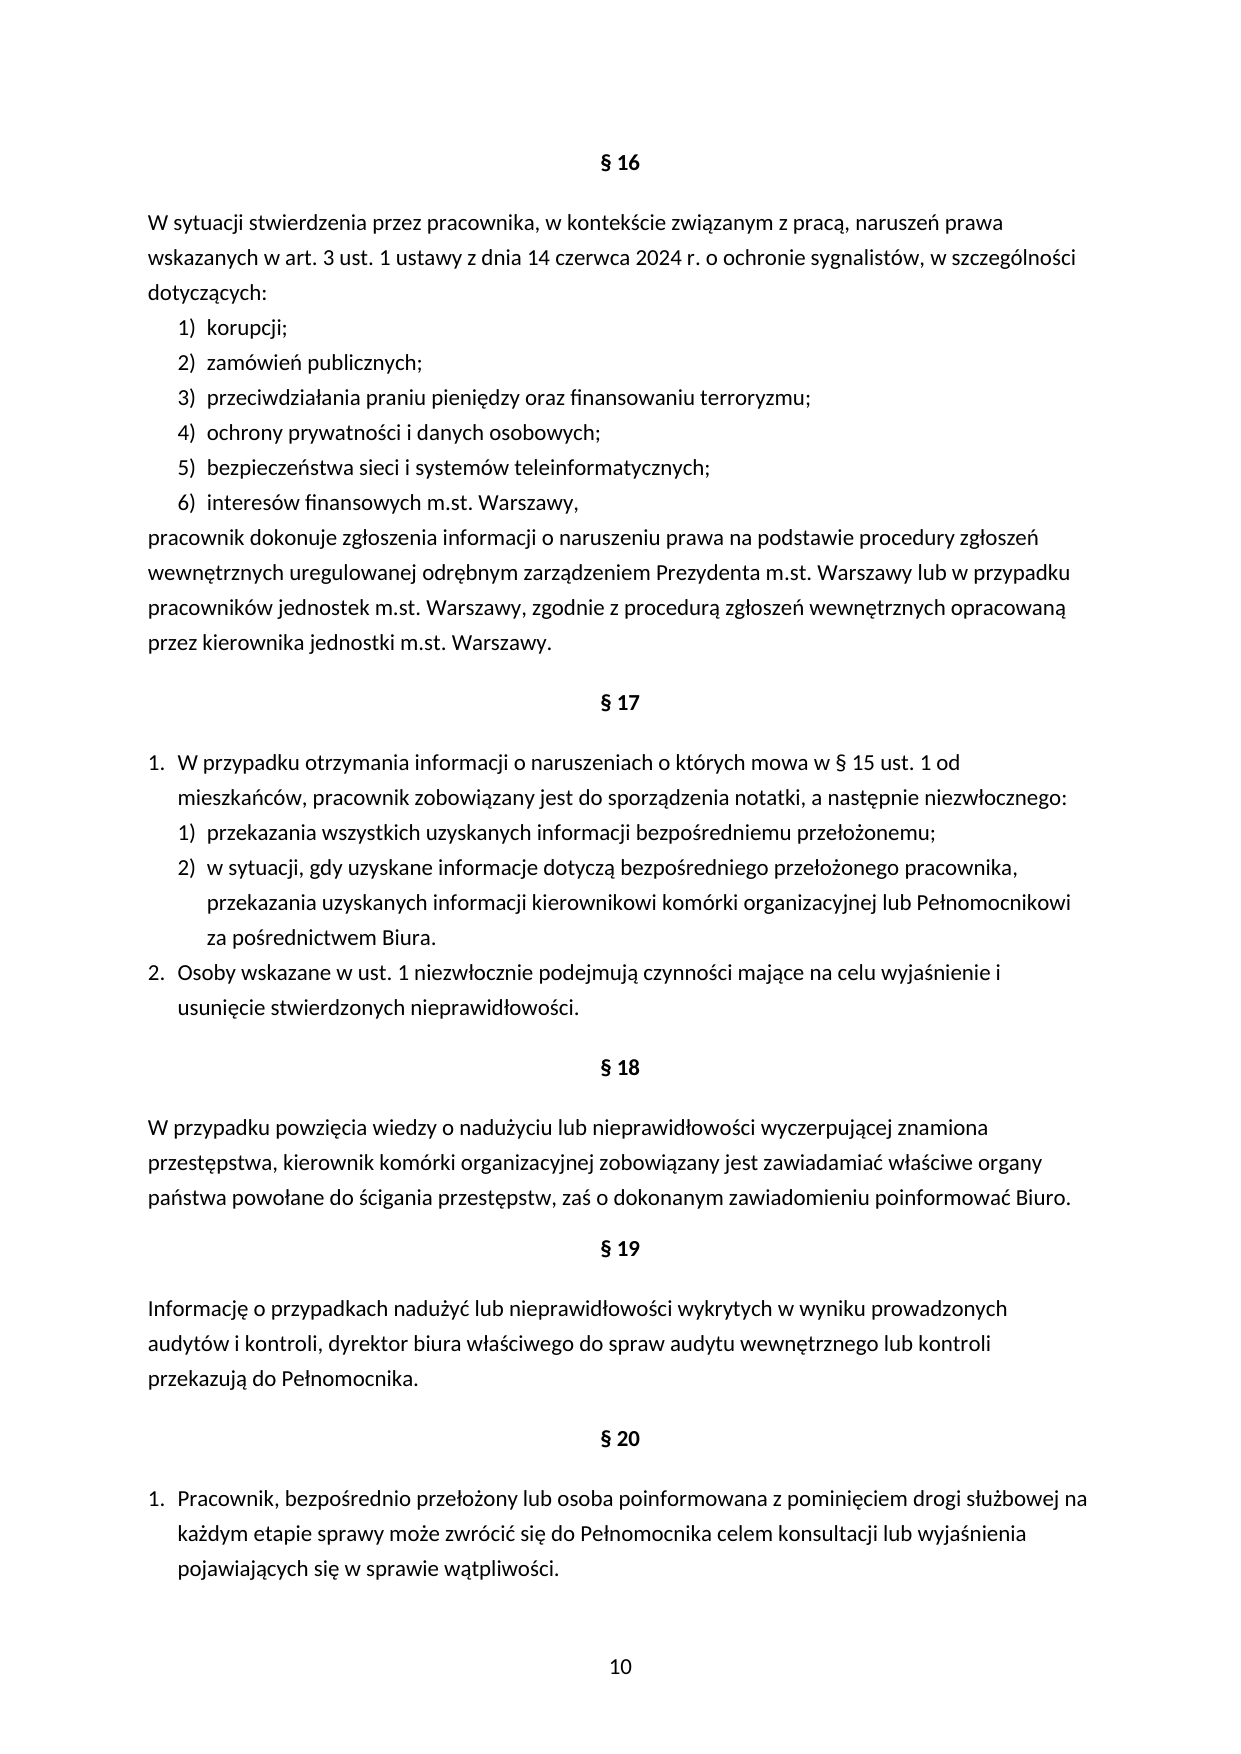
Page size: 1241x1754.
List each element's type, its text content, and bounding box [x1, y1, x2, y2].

list w sytuacji, gdy uzyskane informacje dotyczą bezpośredniego przełożonego pracownika, przekazania uzyskanych informacji kierownikowi komórki organizacyjnej lub Pełnomocnikowi za pośrednictwem Biura. [177, 853, 1093, 951]
list zamówień publicznych; [177, 348, 1093, 376]
text Informację o przypadkach nadużyć lub nieprawidłowości wykrytych w wyniku prowadzonych audytów i kontroli, dyrektor biura właściwego do spraw audytu wewnętrznego lub kontroli przekazują do Pełnomocnika. [148, 1294, 1093, 1392]
list bezpieczeństwa sieci i systemów teleinformatycznych; [177, 453, 1093, 481]
list przekazania wszystkich uzyskanych informacji bezpośredniemu przełożonemu; [177, 818, 1093, 846]
text § 20 [148, 1424, 1093, 1452]
list Pracownik, bezpośrednio przełożony lub osoba poinformowana z pominięciem drogi służbowej na każdym etapie sprawy może zwrócić się do Pełnomocnika celem konsultacji lub wyjaśnienia pojawiających się w sprawie wątpliwości. [148, 1484, 1093, 1582]
text pracownik dokonuje zgłoszenia informacji o naruszeniu prawa na podstawie procedury zgłoszeń wewnętrznych uregulowanej odrębnym zarządzeniem Prezydenta m.st. Warszawy lub w przypadku pracowników jednostek m.st. Warszawy, zgodnie z procedurą zgłoszeń wewnętrznych opracowaną przez kierownika jednostki m.st. Warszawy. [148, 523, 1093, 656]
list Osoby wskazane w ust. 1 niezwłocznie podejmują czynności mające na celu wyjaśnienie i usunięcie stwierdzonych nieprawidłowości. [148, 958, 1093, 1021]
list interesów finansowych m.st. Warszawy, [177, 488, 1093, 516]
text § 18 [148, 1053, 1093, 1081]
text W przypadku powzięcia wiedzy o nadużyciu lub nieprawidłowości wyczerpującej znamiona przestępstwa, kierownik komórki organizacyjnej zobowiązany jest zawiadamiać właściwe organy państwa powołane do ścigania przestępstw, zaś o dokonanym zawiadomieniu poinformować Biuro. [148, 1113, 1093, 1211]
text § 19 [148, 1234, 1093, 1262]
text § 17 [148, 688, 1093, 716]
list ochrony prywatności i danych osobowych; [177, 418, 1093, 446]
list korupcji; [177, 313, 1093, 341]
list W przypadku otrzymania informacji o naruszeniach o których mowa w § 15 ust. 1 od mieszkańców, pracownik zobowiązany jest do sporządzenia notatki, a następnie niezwłocznego: [148, 748, 1093, 811]
text W sytuacji stwierdzenia przez pracownika, w kontekście związanym z pracą, naruszeń prawa wskazanych w art. 3 ust. 1 ustawy z dnia 14 czerwca 2024 r. o ochronie sygnalistów, w szczególności dotyczących: [148, 208, 1093, 306]
list przeciwdziałania praniu pieniędzy oraz finansowaniu terroryzmu; [177, 383, 1093, 411]
text § 16 [148, 148, 1093, 176]
